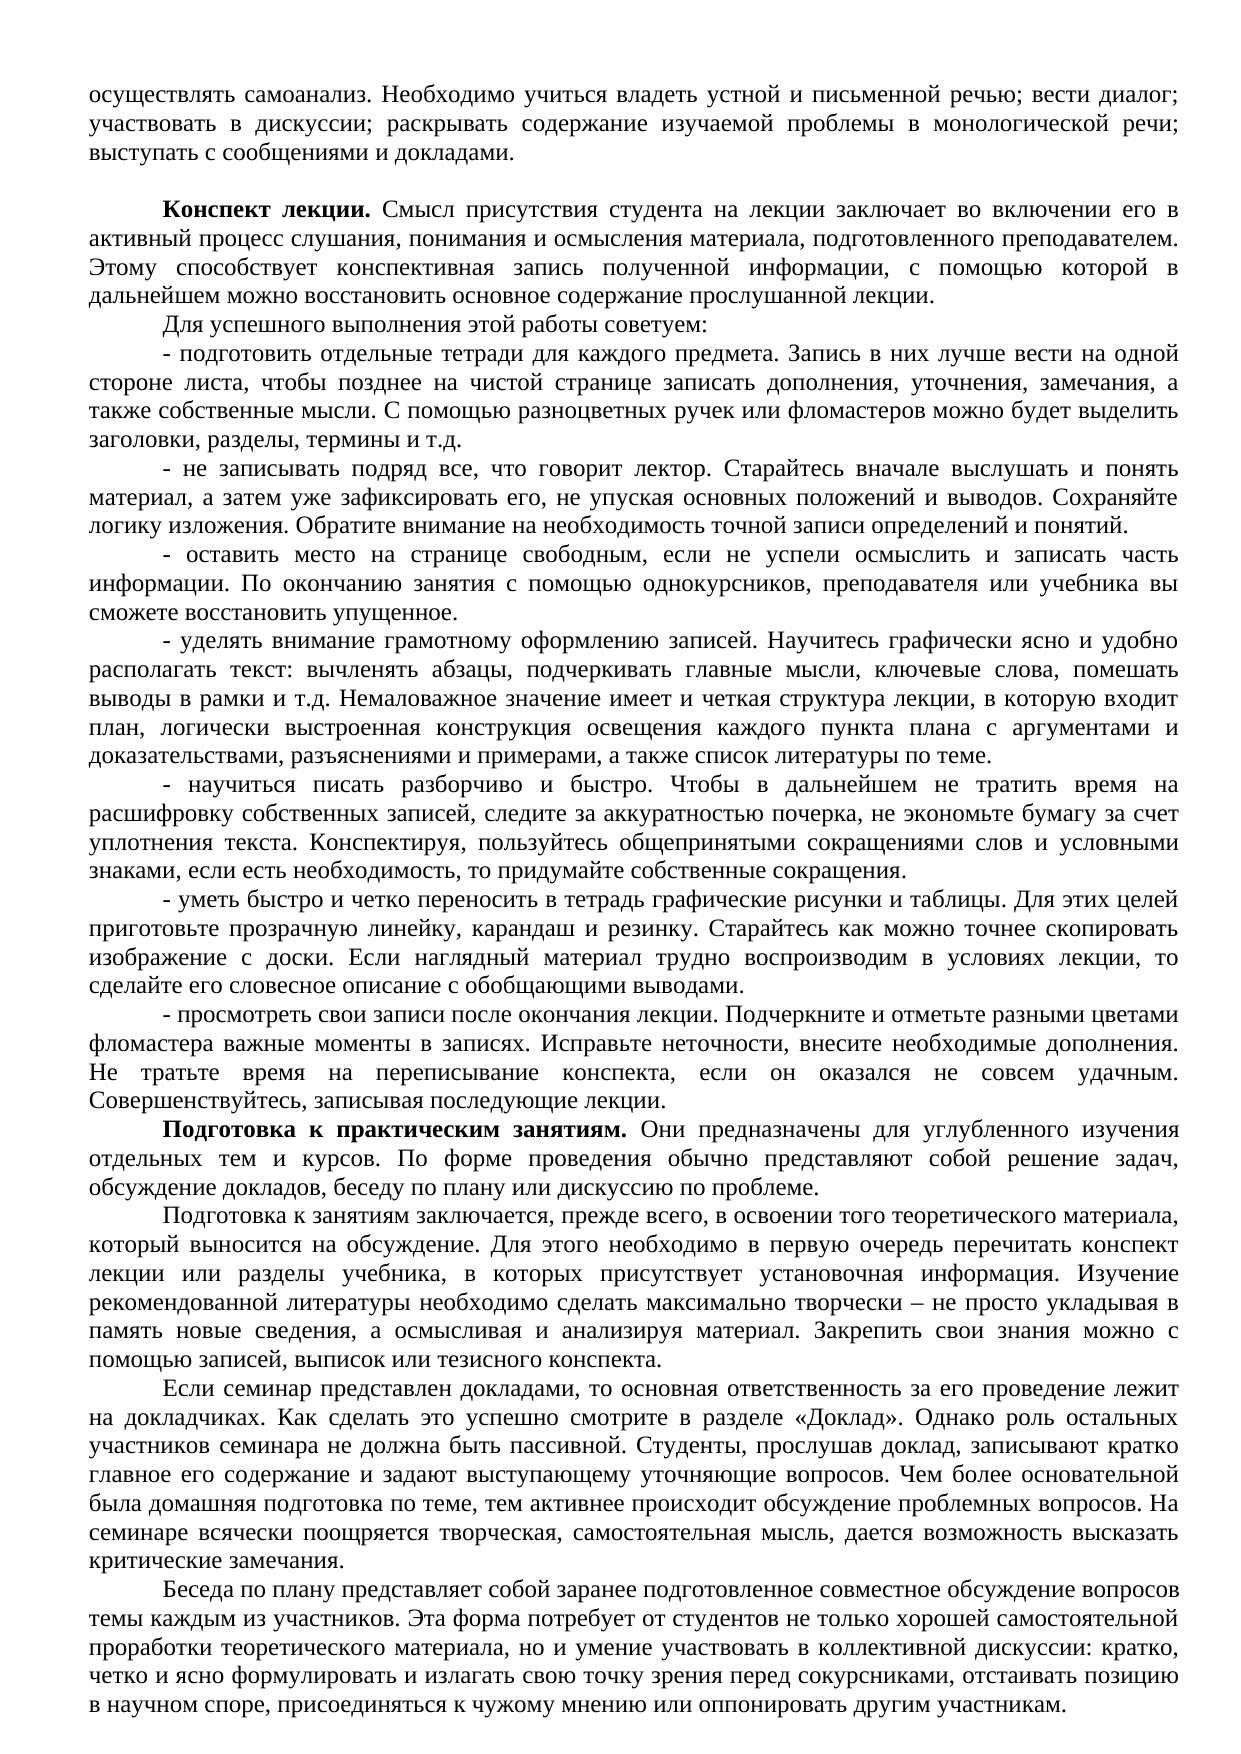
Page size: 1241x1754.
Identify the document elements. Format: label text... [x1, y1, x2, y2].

text Конспект лекции. Смысл присутствия студента на лекции заключает во включении его в активный процесс слушания, понимания и осмысления материала, подготовленного преподавателем. Этому способствует конспективная запись полученной информации, с помощью которой в дальнейшем можно восстановить основное содержание прослушанной лекции. [89, 194, 1180, 309]
text Подготовка к занятиям заключается, прежде всего, в освоении того теоретического материала, который выносится на обсуждение. Для этого необходимо в первую очередь перечитать конспект лекции или разделы учебника, в которых присутствует установочная информация. Изучение рекомендованной литературы необходимо сделать максимально творчески – не просто укладывая в память новые сведения, а осмысливая и анализируя материал. Закрепить свои знания можно с помощью записей, выписок или тезисного конспекта. [89, 1200, 1180, 1373]
text - уметь быстро и четко переносить в тетрадь графические рисунки и таблицы. Для этих целей приготовьте прозрачную линейку, карандаш и резинку. Старайтесь как можно точнее скопировать изображение с доски. Если наглядный материал трудно воспроизводим в условиях лекции, то сделайте его словесное описание с обобщающими выводами. [89, 884, 1180, 999]
text - не записывать подряд все, что говорит лектор. Старайтесь вначале выслушать и понять материал, а затем уже зафиксировать его, не упуская основных положений и выводов. Сохраняйте логику изложения. Обратите внимание на необходимость точной записи определений и понятий. [89, 453, 1180, 539]
text - уделять внимание грамотному оформлению записей. Научитесь графически ясно и удобно располагать текст: вычленять абзацы, подчеркивать главные мысли, ключевые слова, помешать выводы в рамки и т.д. Немаловажное значение имеет и четкая структура лекции, в которую входит план, логически выстроенная конструкция освещения каждого пункта плана с аргументами и доказательствами, разъяснениями и примерами, а также список литературы по теме. [89, 625, 1180, 769]
text Беседа по плану представляет собой заранее подготовленное совместное обсуждение вопросов темы каждым из участников. Эта форма потребует от студентов не только хорошей самостоятельной проработки теоретического материала, но и умение участвовать в коллективной дискуссии: кратко, четко и ясно формулировать и излагать свою точку зрения перед сокурсниками, отстаивать позицию в научном споре, присоединяться к чужому мнению или оппонировать другим участникам. [89, 1574, 1180, 1718]
text Для успешного выполнения этой работы советуем: [89, 309, 1180, 338]
text - оставить место на странице свободным, если не успели осмыслить и записать часть информации. По окончанию занятия с помощью однокурсников, преподавателя или учебника вы сможете восстановить упущенное. [89, 539, 1180, 625]
text - научиться писать разборчиво и быстро. Чтобы в дальнейшем не тратить время на расшифровку собственных записей, следите за аккуратностью почерка, не экономьте бумагу за счет уплотнения текста. Конспектируя, пользуйтесь общепринятыми сокращениями слов и условными знаками, если есть необходимость, то придумайте собственные сокращения. [89, 769, 1180, 884]
text - просмотреть свои записи после окончания лекции. Подчеркните и отметьте разными цветами фломастера важные моменты в записях. Исправьте неточности, внесите необходимые дополнения. Не тратьте время на переписывание конспекта, если он оказался не совсем удачным. Совершенствуйтесь, записывая последующие лекции. [89, 999, 1180, 1114]
text - подготовить отдельные тетради для каждого предмета. Запись в них лучше вести на одной стороне листа, чтобы позднее на чистой странице записать дополнения, уточнения, замечания, а также собственные мысли. С помощью разноцветных ручек или фломастеров можно будет выделить заголовки, разделы, термины и т.д. [89, 338, 1180, 453]
text Подготовка к практическим занятиям. Они предназначены для углубленного изучения отдельных тем и курсов. По форме проведения обычно представляют собой решение задач, обсуждение докладов, беседу по плану или дискуссию по проблеме. [89, 1114, 1180, 1200]
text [89, 79, 1180, 165]
text Если семинар представлен докладами, то основная ответственность за его проведение лежит на докладчиках. Как сделать это успешно смотрите в разделе «Доклад». Однако роль остальных участников семинара не должна быть пассивной. Студенты, прослушав доклад, записывают кратко главное его содержание и задают выступающему уточняющие вопросов. Чем более основательной была домашняя подготовка по теме, тем активнее происходит обсуждение проблемных вопросов. На семинаре всячески поощряется творческая, самостоятельная мысль, дается возможность высказать критические замечания. [89, 1373, 1180, 1574]
